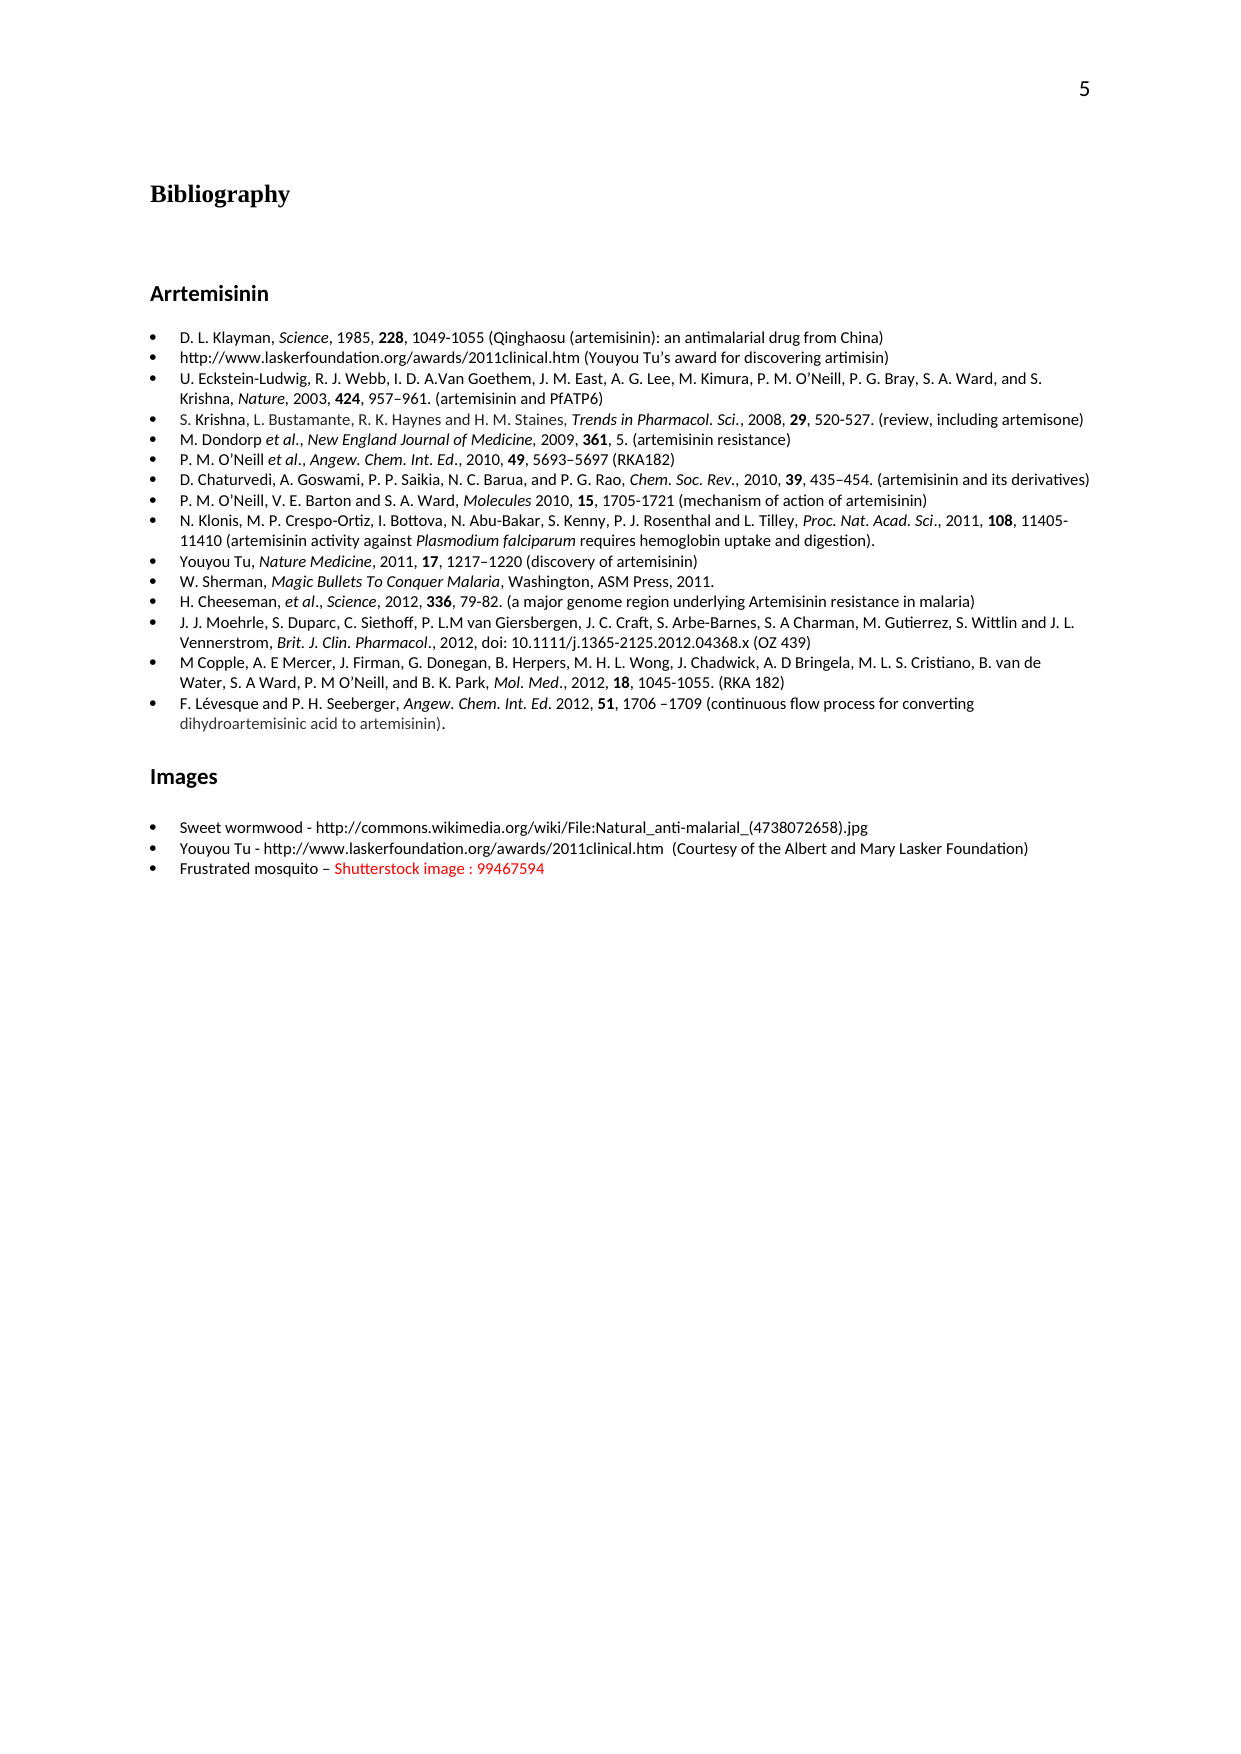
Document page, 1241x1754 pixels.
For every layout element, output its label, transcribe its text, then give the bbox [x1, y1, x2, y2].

list D. Chaturvedi, A. Goswami, P. P. Saikia, N. C. Barua, and P. G. Rao, Chem. Soc. Rev., 2010, 39, 435–454. (artemisinin and its derivatives) [150, 470, 1090, 490]
text Images [150, 762, 1090, 790]
list S. Krishna, L. Bustamante, R. K. Haynes and H. M. Staines, Trends in Pharmacol. Sci., 2008, 29, 520-527. (review, including artemisone) [150, 409, 1090, 429]
text Bibliography [150, 179, 1090, 208]
list Youyou Tu, Nature Medicine, 2011, 17, 1217–1220 (discovery of artemisinin) [150, 551, 1090, 571]
list M. Dondorp et al., New England Journal of Medicine, 2009, 361, 5. (artemisinin resistance) [150, 429, 1090, 449]
list J. J. Moehrle, S. Duparc, C. Siethoff, P. L.M van Giersbergen, J. C. Craft, S. Arbe-Barnes, S. A Charman, M. Gutierrez, S. Wittlin and J. L. Vennerstrom, Brit. J. Clin. Pharmacol., 2012, doi: 10.1111/j.1365-2125.2012.04368.x (OZ 439) [150, 612, 1090, 652]
list H. Cheeseman, et al., Science, 2012, 336, 79-82. (a major genome region underlying Artemisinin resistance in malaria) [150, 592, 1090, 612]
list D. L. Klayman, Science, 1985, 228, 1049-1055 (Qinghaosu (artemisinin): an antimalarial drug from China) [150, 327, 1090, 348]
list F. Lévesque and P. H. Seeberger, Angew. Chem. Int. Ed. 2012, 51, 1706 –1709 (continuous flow process for converting dihydroartemisinic acid to artemisinin). [150, 693, 1090, 734]
list http://www.laskerfoundation.org/awards/2011clinical.htm (Youyou Tu’s award for discovering artimisin) [150, 348, 1090, 368]
list N. Klonis, M. P. Crespo-Ortiz, I. Bottova, N. Abu-Bakar, S. Kenny, P. J. Rosenthal and L. Tilley, Proc. Nat. Acad. Sci., 2011, 108, 11405-11410 (artemisinin activity against Plasmodium falciparum requires hemoglobin uptake and digestion). [150, 510, 1090, 551]
list W. Sherman, Magic Bullets To Conquer Malaria, Washington, ASM Press, 2011. [150, 571, 1090, 592]
list Frustrated mosquito – Shutterstock image : 99467594 [150, 858, 1090, 879]
list Sweet wormwood - http://commons.wikimedia.org/wiki/File:Natural_anti-malarial_(4738072658).jpg [150, 818, 1090, 838]
text Arrtemisinin [150, 279, 1090, 307]
list P. M. O’Neill et al., Angew. Chem. Int. Ed., 2010, 49, 5693–5697 (RKA182) [150, 449, 1090, 470]
list U. Eckstein-Ludwig, R. J. Webb, I. D. A.Van Goethem, J. M. East, A. G. Lee, M. Kimura, P. M. O’Neill, P. G. Bray, S. A. Ward, and S. Krishna, Nature, 2003, 424, 957–961. (artemisinin and PfATP6) [150, 368, 1090, 409]
list Youyou Tu - http://www.laskerfoundation.org/awards/2011clinical.htm (Courtesy of the Albert and Mary Lasker Foundation) [150, 838, 1090, 858]
list P. M. O’Neill, V. E. Barton and S. A. Ward, Molecules 2010, 15, 1705-1721 (mechanism of action of artemisinin) [150, 490, 1090, 510]
list M Copple, A. E Mercer, J. Firman, G. Donegan, B. Herpers, M. H. L. Wong, J. Chadwick, A. D Bringela, M. L. S. Cristiano, B. van de Water, S. A Ward, P. M O’Neill, and B. K. Park, Mol. Med., 2012, 18, 1045-1055. (RKA 182) [150, 652, 1090, 693]
